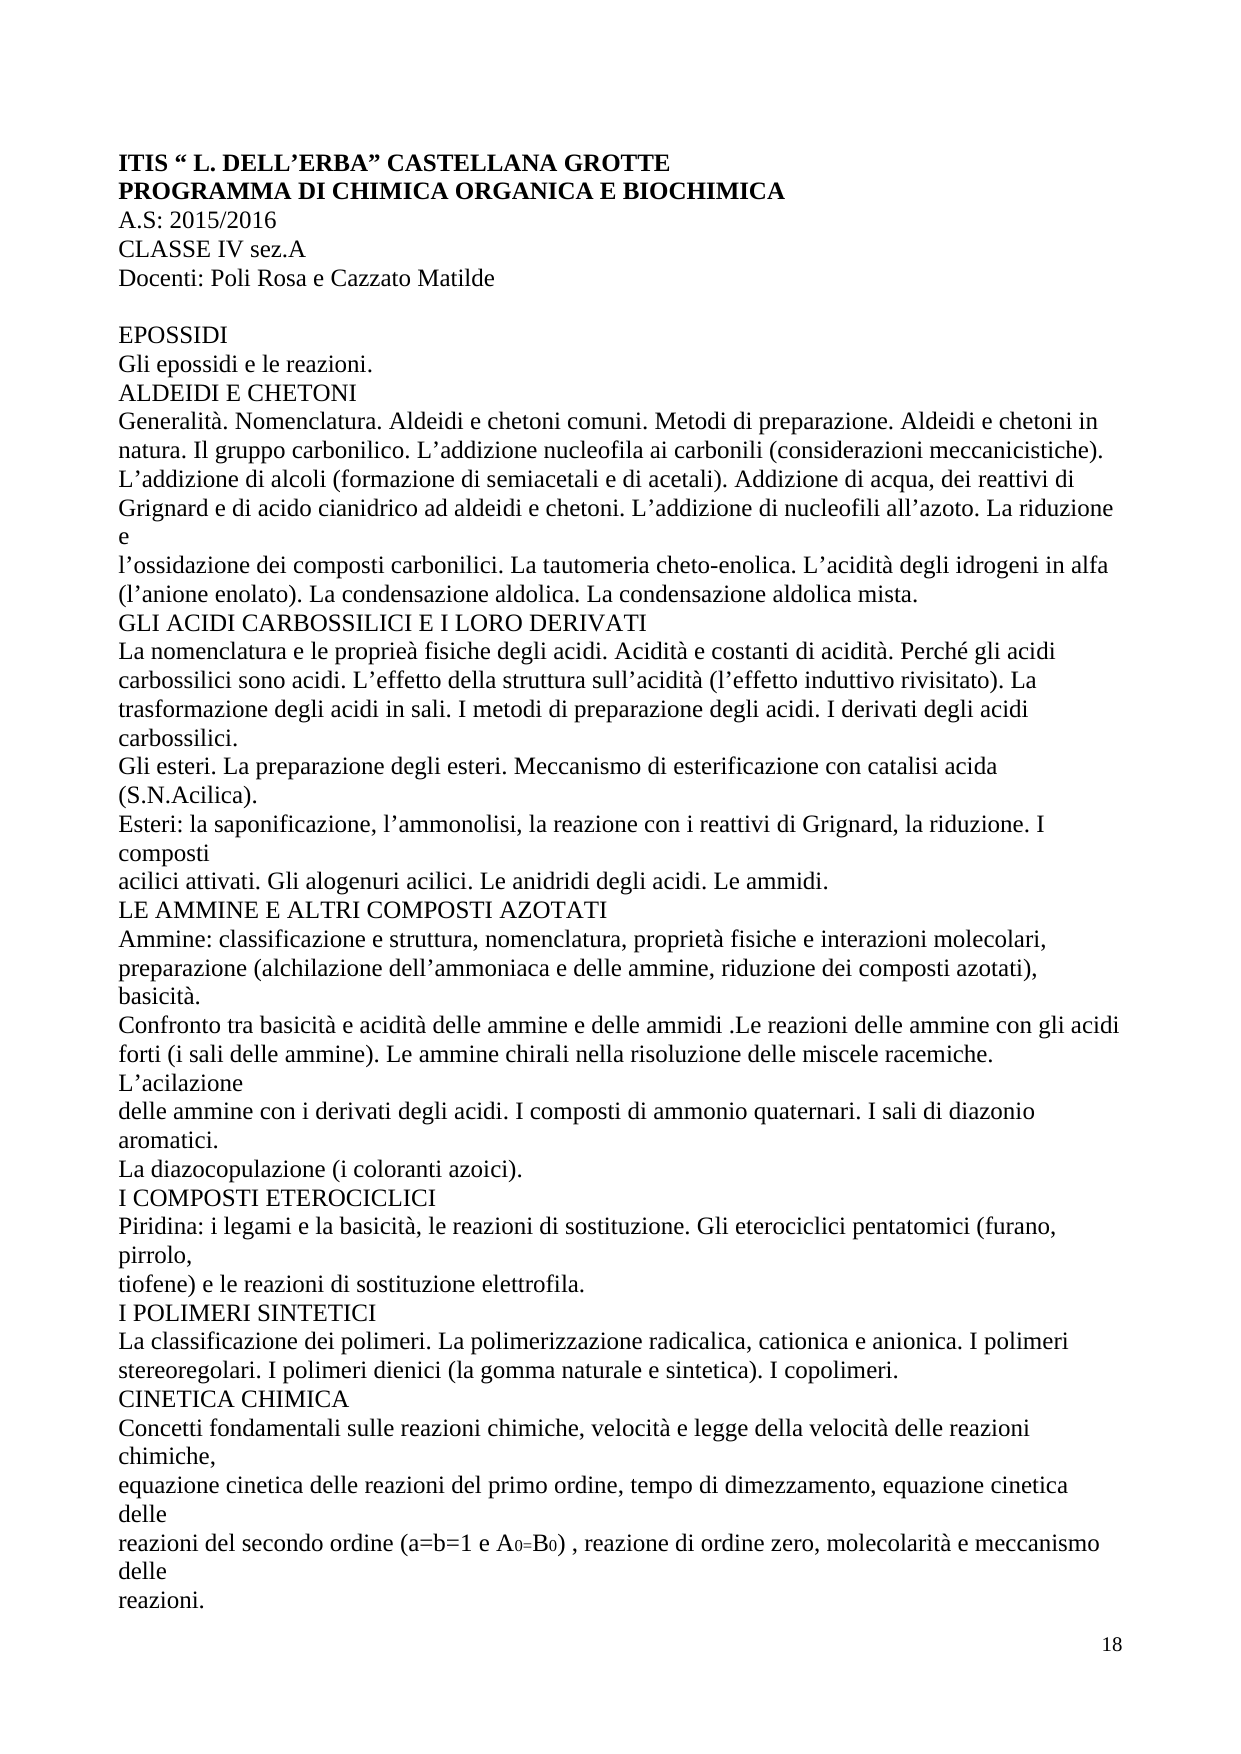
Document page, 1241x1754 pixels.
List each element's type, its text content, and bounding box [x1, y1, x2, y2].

text Confronto tra basicità e acidità delle ammine e delle ammidi .Le reazioni delle ammine con gli acidi [118, 1010, 1122, 1039]
text PROGRAMMA DI CHIMICA ORGANICA E BIOCHIMICA [118, 176, 1122, 205]
text Docenti: Poli Rosa e Cazzato Matilde [118, 263, 1122, 291]
text natura. Il gruppo carbonilico. L’addizione nucleofila ai carbonili (considerazioni meccanicistiche). [118, 435, 1122, 464]
text trasformazione degli acidi in sali. I metodi di preparazione degli acidi. I derivati degli acidi carbossilici. [118, 694, 1122, 751]
text Piridina: i legami e la basicità, le reazioni di sostituzione. Gli eterociclici pentatomici (furano, pirrolo, [118, 1211, 1122, 1269]
text acilici attivati. Gli alogenuri acilici. Le anidridi degli acidi. Le ammidi. [118, 866, 1122, 895]
text Grignard e di acido cianidrico ad aldeidi e chetoni. L’addizione di nucleofili all’azoto. La riduzione e [118, 493, 1122, 550]
text l’ossidazione dei composti carbonilici. La tautomeria cheto-enolica. L’acidità degli idrogeni in alfa [118, 550, 1122, 579]
text forti (i sali delle ammine). Le ammine chirali nella risoluzione delle miscele racemiche. L’acilazione [118, 1039, 1122, 1096]
text GLI ACIDI CARBOSSILICI E I LORO DERIVATI [118, 608, 1122, 636]
text I COMPOSTI ETEROCICLICI [118, 1183, 1122, 1211]
text delle ammine con i derivati degli acidi. I composti di ammonio quaternari. I sali di diazonio aromatici. [118, 1096, 1122, 1154]
text Ammine: classificazione e struttura, nomenclatura, proprietà fisiche e interazioni molecolari, [118, 924, 1122, 953]
text Gli epossidi e le reazioni. [118, 349, 1122, 378]
text Concetti fondamentali sulle reazioni chimiche, velocità e legge della velocità delle reazioni chimiche, [118, 1413, 1122, 1470]
text ALDEIDI E CHETONI [118, 378, 1122, 406]
text tiofene) e le reazioni di sostituzione elettrofila. [118, 1269, 1122, 1298]
text La nomenclatura e le proprieà fisiche degli acidi. Acidità e costanti di acidità. Perché gli acidi [118, 636, 1122, 665]
text stereoregolari. I polimeri dienici (la gomma naturale e sintetica). I copolimeri. [118, 1355, 1122, 1384]
text equazione cinetica delle reazioni del primo ordine, tempo di dimezzamento, equazione cinetica delle [118, 1470, 1122, 1528]
text reazioni. [118, 1585, 1122, 1614]
text La diazocopulazione (i coloranti azoici). [118, 1154, 1122, 1183]
text CLASSE IV sez.A [118, 234, 1122, 263]
text I POLIMERI SINTETICI [118, 1298, 1122, 1326]
text La classificazione dei polimeri. La polimerizzazione radicalica, cationica e anionica. I polimeri [118, 1326, 1122, 1355]
text EPOSSIDI [118, 320, 1122, 349]
text preparazione (alchilazione dell’ammoniaca e delle ammine, riduzione dei composti azotati), basicità. [118, 953, 1122, 1010]
text reazioni del secondo ordine (a=b=1 e A0=B0) , reazione di ordine zero, molecolarità e meccanismo delle [118, 1528, 1122, 1585]
text (l’anione enolato). La condensazione aldolica. La condensazione aldolica mista. [118, 579, 1122, 608]
text A.S: 2015/2016 [118, 205, 1122, 234]
text ITIS “ L. DELL’ERBA” CASTELLANA GROTTE [118, 148, 1122, 176]
text Esteri: la saponificazione, l’ammonolisi, la reazione con i reattivi di Grignard, la riduzione. I composti [118, 809, 1122, 866]
text CINETICA CHIMICA [118, 1384, 1122, 1413]
text LE AMMINE E ALTRI COMPOSTI AZOTATI [118, 895, 1122, 924]
text L’addizione di alcoli (formazione di semiacetali e di acetali). Addizione di acqua, dei reattivi di [118, 464, 1122, 493]
text carbossilici sono acidi. L’effetto della struttura sull’acidità (l’effetto induttivo rivisitato). La [118, 665, 1122, 694]
text Gli esteri. La preparazione degli esteri. Meccanismo di esterificazione con catalisi acida (S.N.Acilica). [118, 751, 1122, 809]
text Generalità. Nomenclatura. Aldeidi e chetoni comuni. Metodi di preparazione. Aldeidi e chetoni in [118, 406, 1122, 435]
